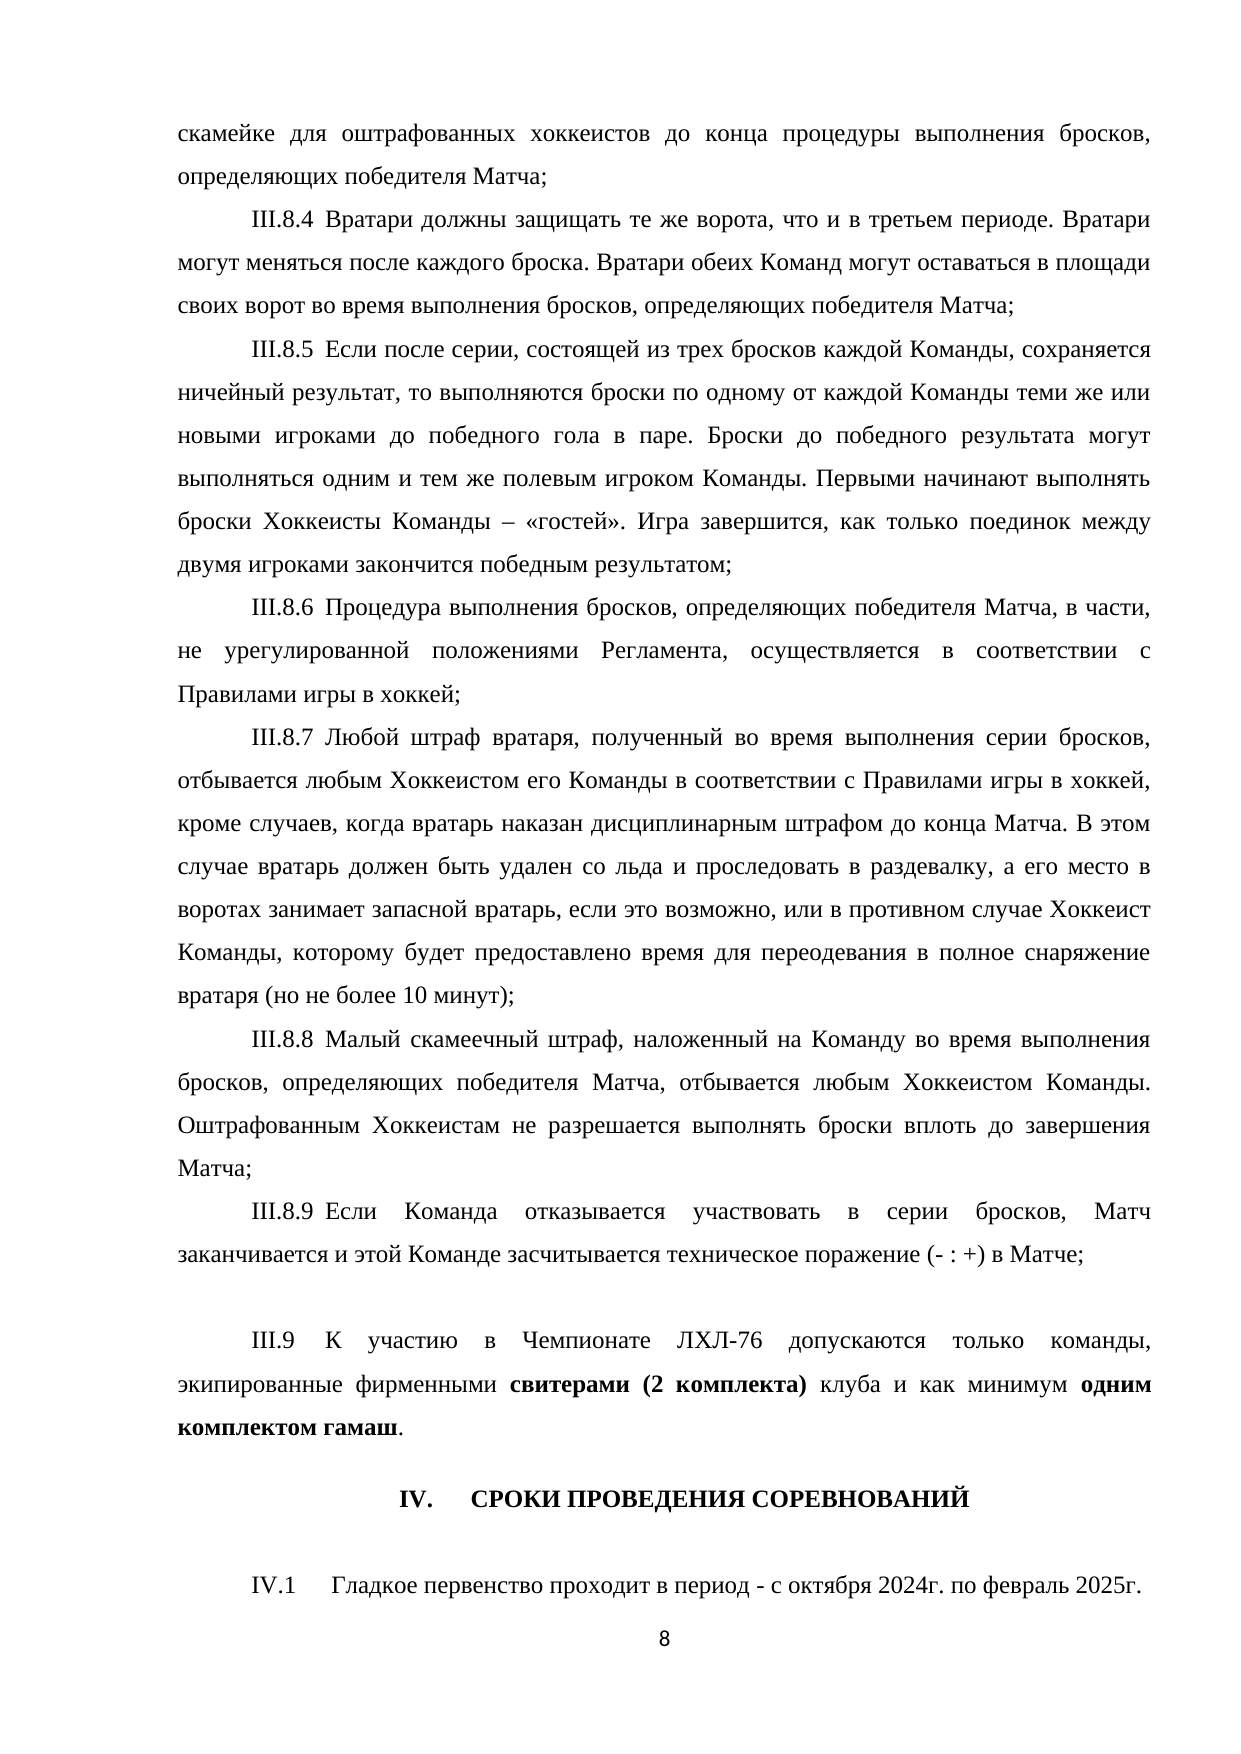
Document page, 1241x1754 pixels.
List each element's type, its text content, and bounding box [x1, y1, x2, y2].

list Вратари должны защищать те же ворота, что и в третьем периоде. Вратари могут меняться после каждого броска. Вратари обеих Команд могут оставаться в площади своих ворот во время выполнения бросков, определяющих победителя Матча; [177, 204, 1152, 319]
list Процедура выполнения бросков, определяющих победителя Матча, в части, не урегулированной положениями Регламента, осуществляется в соответствии с Правилами игры в хоккей; [177, 592, 1152, 707]
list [177, 118, 1152, 190]
list Если после серии, состоящей из трех бросков каждой Команды, сохраняется ничейный результат, то выполняются броски по одному от каждой Команды теми же или новыми игроками до победного гола в паре. Броски до победного результата могут выполняться одним и тем же полевым игроком Команды. Первыми начинают выполнять броски Хоккеисты Команды – «гостей». Игра завершится, как только поединок между двумя игроками закончится победным результатом; [177, 334, 1152, 578]
list К участию в Чемпионате ЛХЛ-76 допускаются только команды, экипированные фирменными свитерами (2 комплекта) клуба и как минимум одним комплектом гамаш. [177, 1326, 1152, 1441]
list Если Команда отказывается участвовать в серии бросков, Матч заканчивается и этой Команде засчитывается техническое поражение (- : +) в Матче; [177, 1196, 1152, 1268]
list Малый скамеечный штраф, наложенный на Команду во время выполнения бросков, определяющих победителя Матча, отбывается любым Хоккеистом Команды. Оштрафованным Хоккеистам не разрешается выполнять броски вплоть до завершения Матча; [177, 1024, 1152, 1182]
list Гладкое первенство проходит в период - с октября 2024г. по февраль 2025г. [177, 1570, 1152, 1599]
list СРОКИ ПРОВЕДЕНИЯ СОРЕВНОВАНИЙ [251, 1484, 1152, 1512]
list Любой штраф вратаря, полученный во время выполнения серии бросков, отбывается любым Хоккеистом его Команды в соответствии с Правилами игры в хоккей, кроме случаев, когда вратарь наказан дисциплинарным штрафом до конца Матча. В этом случае вратарь должен быть удален со льда и проследовать в раздевалку, а его место в воротах занимает запасной вратарь, если это возможно, или в противном случае Хоккеист Команды, которому будет предоставлено время для переодевания в полное снаряжение вратаря (но не более 10 минут); [177, 722, 1152, 1009]
